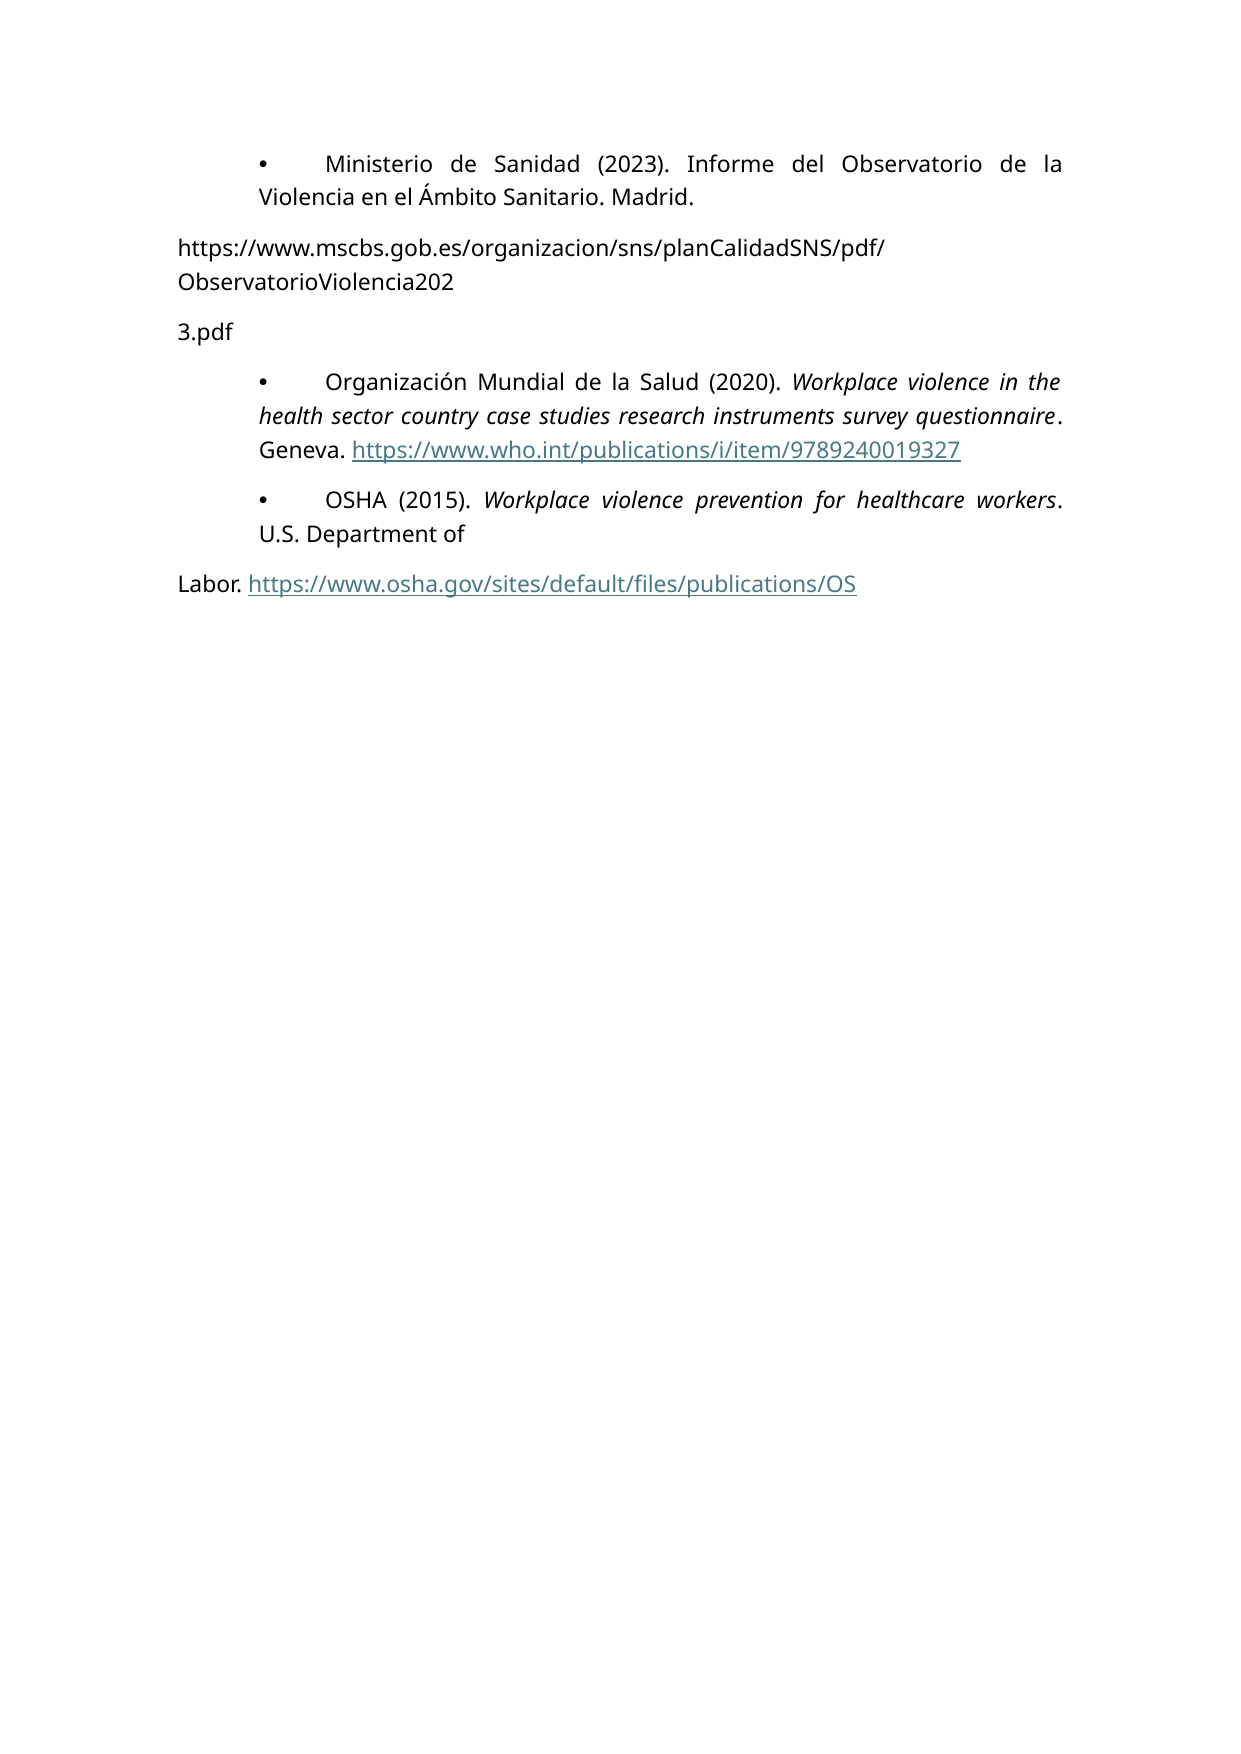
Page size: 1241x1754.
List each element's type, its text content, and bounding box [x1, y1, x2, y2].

list OSHA (2015). Workplace violence prevention for healthcare workers. U.S. Department of [259, 484, 1063, 549]
list Organización Mundial de la Salud (2020). Workplace violence in the health sector country case studies research instruments survey questionnaire. Geneva. https://www.who.int/publications/i/item/9789240019327 [259, 366, 1063, 465]
text 3.pdf [177, 316, 1063, 347]
text https://www.mscbs.gob.es/organizacion/sns/planCalidadSNS/pdf/ObservatorioViolencia202 [177, 232, 1063, 297]
text Labor. https://www.osha.gov/sites/default/files/publications/OS [177, 568, 1063, 600]
list Ministerio de Sanidad (2023). Informe del Observatorio de la Violencia en el Ámbito Sanitario. Madrid. [259, 148, 1063, 213]
